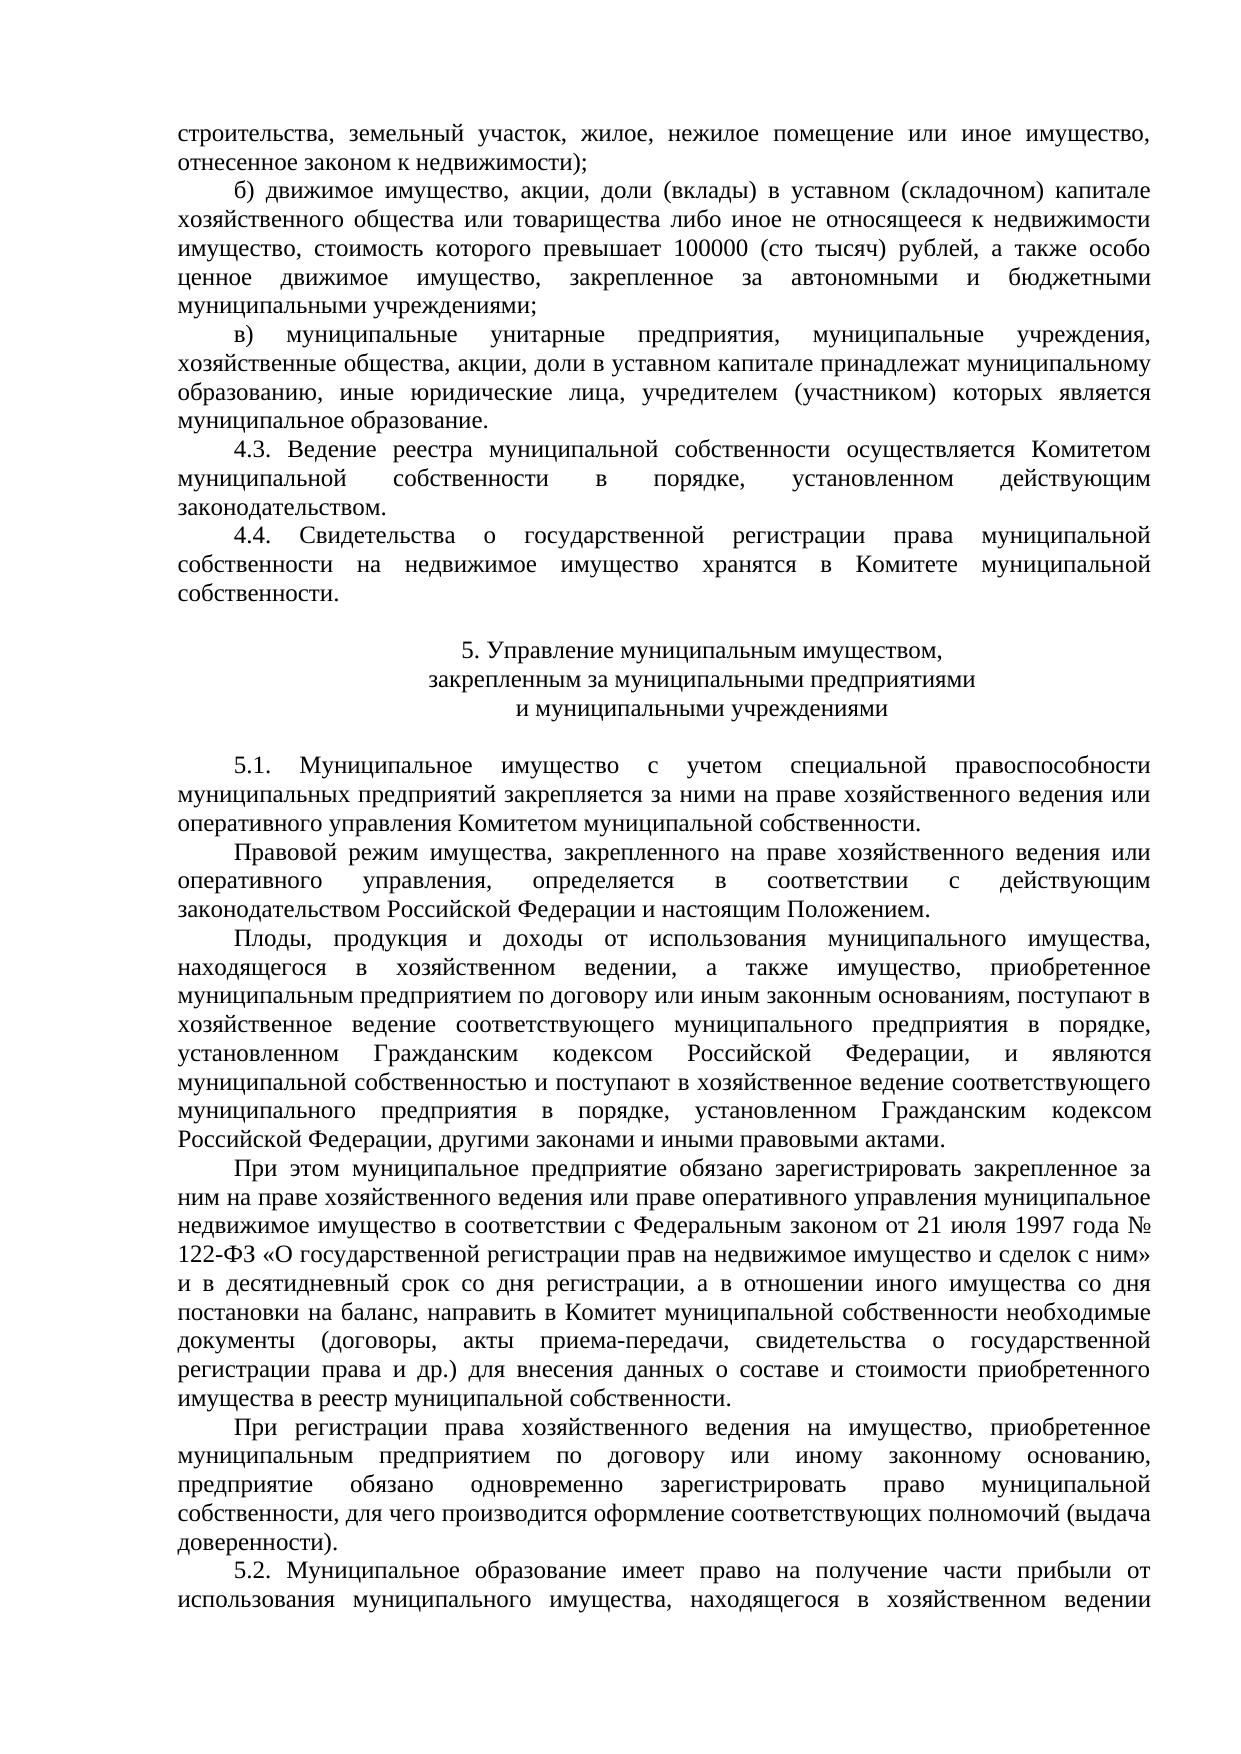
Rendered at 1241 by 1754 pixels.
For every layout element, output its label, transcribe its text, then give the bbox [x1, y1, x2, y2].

text При этом муниципальное предприятие обязано зарегистрировать закрепленное за ним на праве хозяйственного ведения или праве оперативного управления муниципальное недвижимое имущество в соответствии с Федеральным законом от 21 июля 1997 года № 122-ФЗ «О государственной регистрации прав на недвижимое имущество и сделок с ним» и в десятидневный срок со дня регистрации, а в отношении иного имущества со дня постановки на баланс, направить в Комитет муниципальной собственности необходимые документы (договоры, акты приема-передачи, свидетельства о государственной регистрации права и др.) для внесения данных о составе и стоимости приобретенного имущества в реестр муниципальной собственности. [177, 1153, 1152, 1412]
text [177, 1556, 1152, 1613]
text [177, 118, 1152, 176]
text 4.4. Свидетельства о государственной регистрации права муниципальной собственности на недвижимое имущество хранятся в Комитете муниципальной собственности. [177, 521, 1152, 607]
text При регистрации права хозяйственного ведения на имущество, приобретенное муниципальным предприятием по договору или иному законному основанию, предприятие обязано одновременно зарегистрировать право муниципальной собственности, для чего производится оформление соответствующих полномочий (выдача доверенности). [177, 1412, 1152, 1556]
text б) движимое имущество, акции, доли (вклады) в уставном (складочном) капитале хозяйственного общества или товарищества либо иное не относящееся к недвижимости имущество, стоимость которого превышает 100000 (сто тысяч) рублей, а также особо ценное движимое имущество, закрепленное за автономными и бюджетными муниципальными учреждениями; [177, 176, 1152, 319]
text 5.1. Муниципальное имущество с учетом специальной правоспособности муниципальных предприятий закрепляется за ними на праве хозяйственного ведения или оперативного управления Комитетом муниципальной собственности. [177, 751, 1152, 837]
text в) муниципальные унитарные предприятия, муниципальные учреждения, хозяйственные общества, акции, доли в уставном капитале принадлежат муниципальному образованию, иные юридические лица, учредителем (участником) которых является муниципальное образование. [177, 319, 1152, 434]
text 4.3. Ведение реестра муниципальной собственности осуществляется Комитетом муниципальной собственности в порядке, установленном действующим законодательством. [177, 434, 1152, 521]
text закрепленным за муниципальными предприятиями [177, 664, 1152, 693]
text Правовой режим имущества, закрепленного на праве хозяйственного ведения или оперативного управления, определяется в соответствии с действующим законодательством Российской Федерации и настоящим Положением. [177, 837, 1152, 923]
text 5. Управление муниципальным имуществом, [177, 636, 1152, 664]
text Плоды, продукция и доходы от использования муниципального имущества, находящегося в хозяйственном ведении, а также имущество, приобретенное муниципальным предприятием по договору или иным законным основаниям, поступают в хозяйственное ведение соответствующего муниципального предприятия в порядке, установленном Гражданским кодексом Российской Федерации, и являются муниципальной собственностью и поступают в хозяйственное ведение соответствующего муниципального предприятия в порядке, установленном Гражданским кодексом Российской Федерации, другими законами и иными правовыми актами. [177, 923, 1152, 1153]
text и муниципальными учреждениями [177, 693, 1152, 722]
